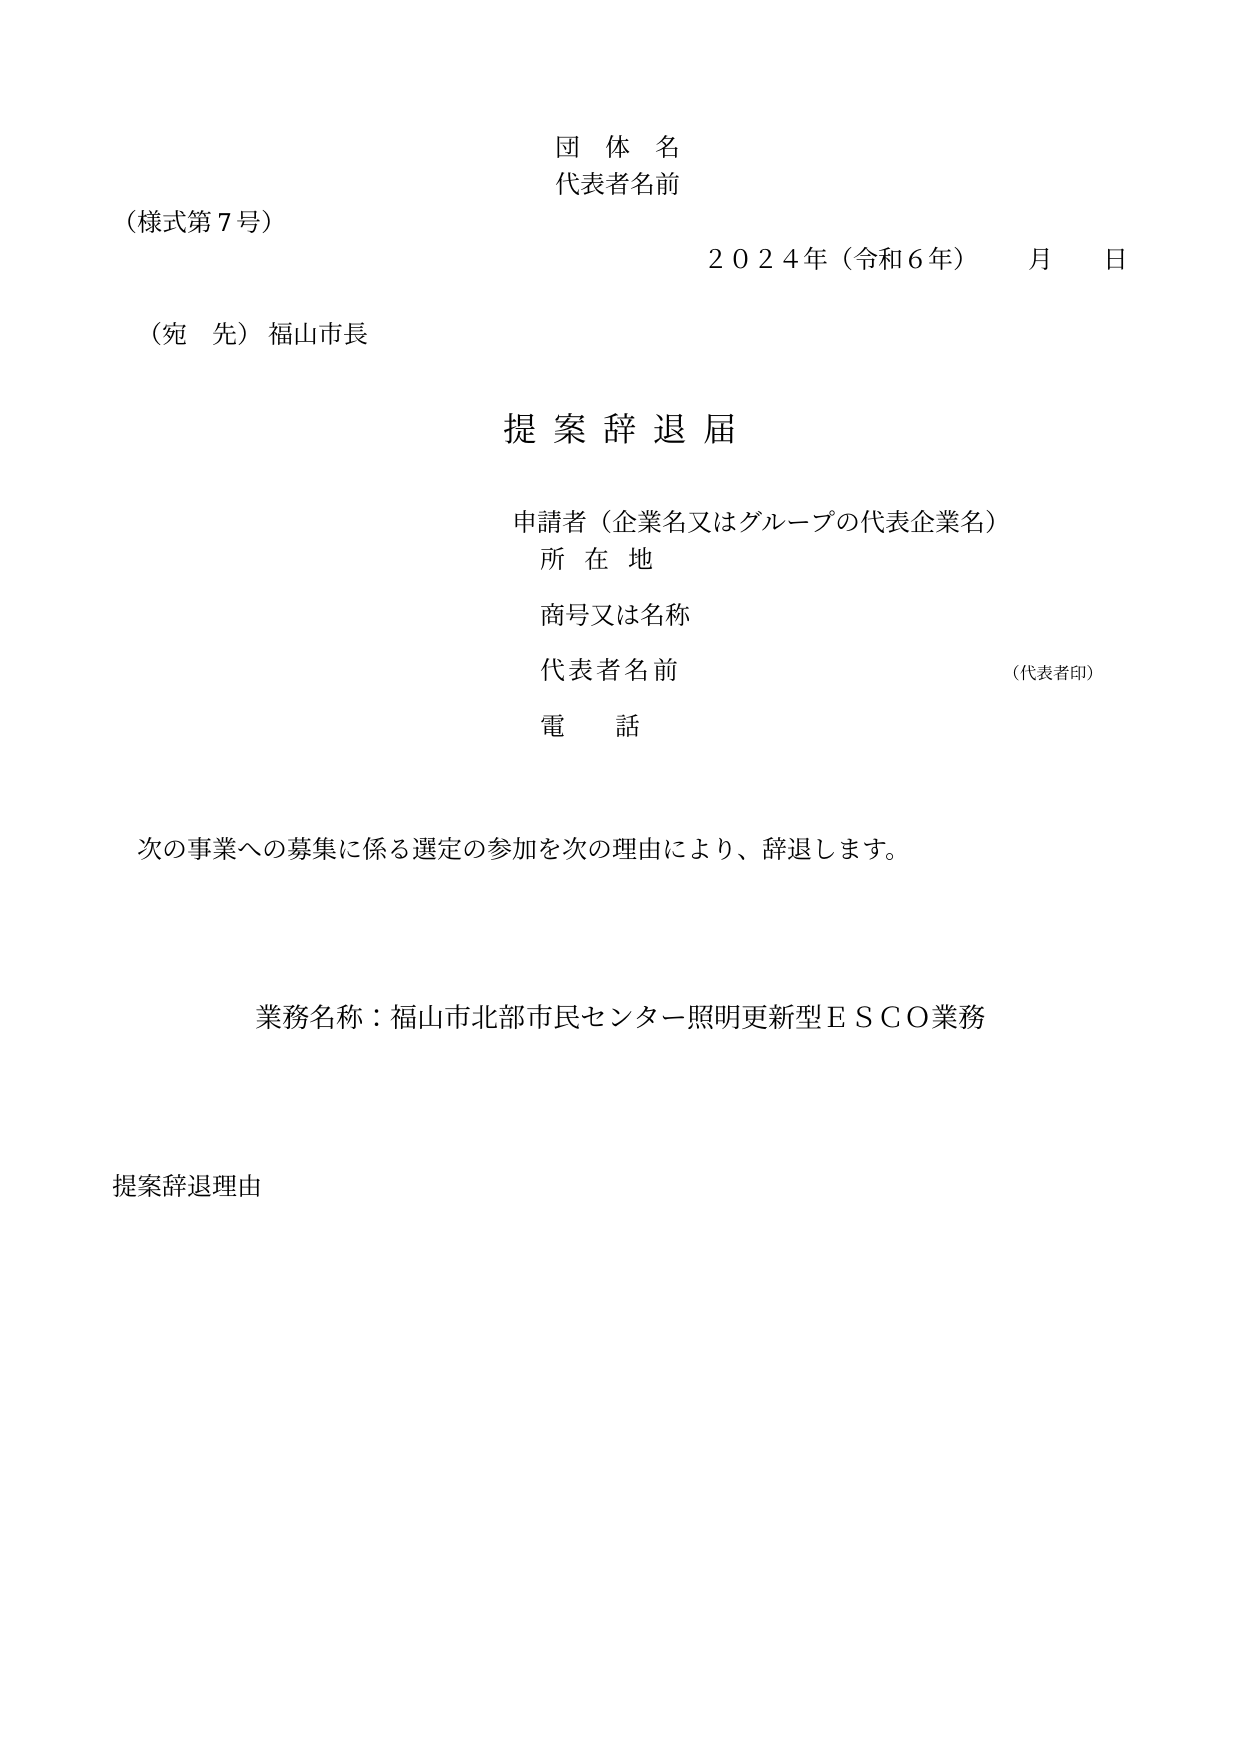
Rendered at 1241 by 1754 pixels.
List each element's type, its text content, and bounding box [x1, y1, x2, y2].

text ２０２４年（令和６年） 月 日 [112, 239, 1128, 277]
text 申請者（企業名又はグループの代表企業名） [112, 502, 1128, 539]
text 代表者名前 [112, 164, 1128, 202]
text 次の事業への募集に係る選定の参加を次の理由により、辞退します。 [112, 829, 1128, 866]
text （宛 先） 福山市長 [112, 314, 1128, 352]
text 所在地 [112, 539, 1128, 577]
text 団 体 名 [112, 127, 1128, 164]
text 提案辞退届 [112, 389, 1128, 464]
text 提案辞退理由 [112, 1166, 1128, 1204]
text （様式第7号） [112, 202, 1128, 239]
text 電話 [112, 706, 1128, 743]
text 代表者名前 （代表者印） [112, 650, 1128, 688]
text 業務名称：福山市北部市民センター照明更新型ＥＳＣＯ業務 [112, 979, 1128, 1054]
text 商号又は名称 [112, 595, 1128, 632]
